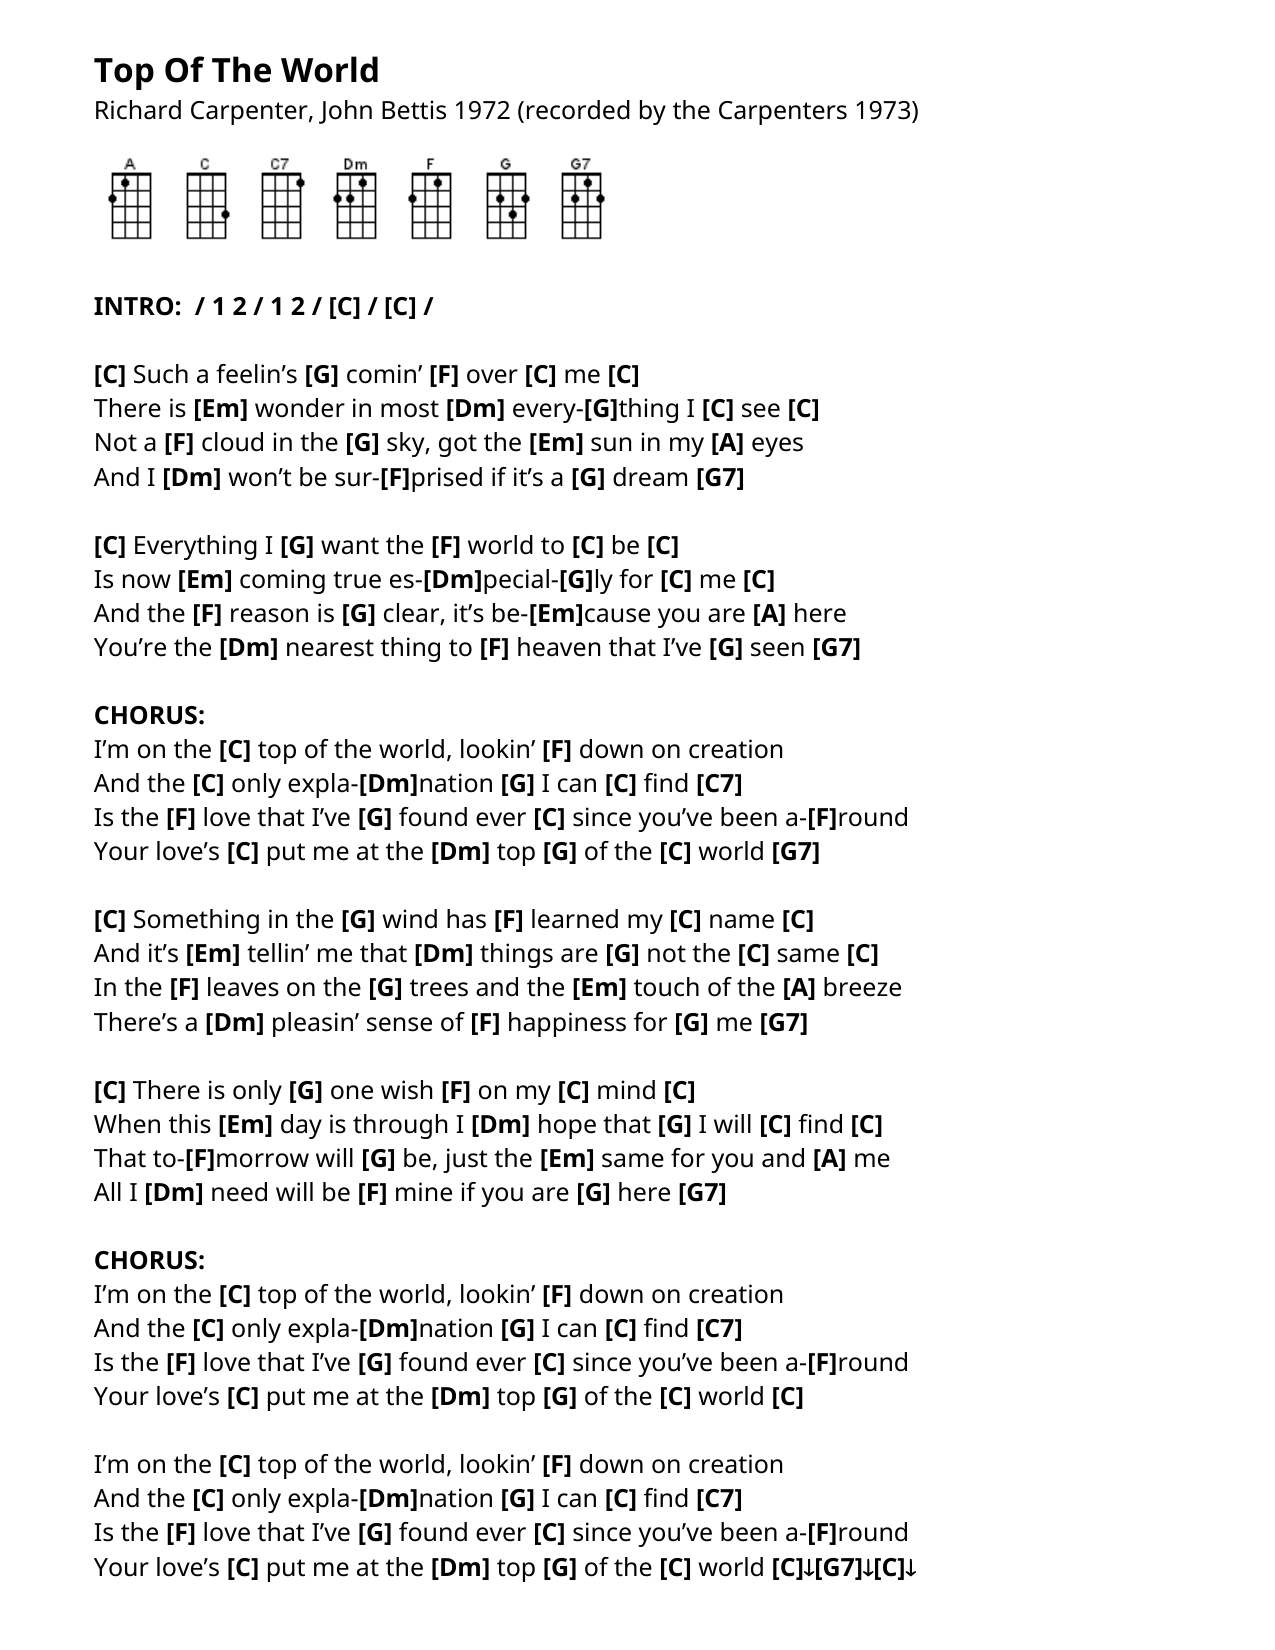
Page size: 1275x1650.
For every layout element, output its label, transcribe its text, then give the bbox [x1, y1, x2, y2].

text There is [Em] wonder in most [Dm] every-[G]thing I [C] see [C] Not a [F] cloud in the [G] sky, got the [Em] sun in my [A] eyes And I [Dm] won’t be sur-[F]prised if it’s a [G] dream [G7] [C] Everything I [G] want the [F] world to [C] be [C] [94, 391, 1256, 561]
text Richard Carpenter, John Bettis 1972 (recorded by the Carpenters 1973) [94, 92, 1256, 126]
text Is now [Em] coming true es-[Dm]pecial-[G]ly for [C] me [C] [94, 561, 1256, 595]
text And the [F] reason is [G] clear, it’s be-[Em]cause you are [A] here You’re the [Dm] nearest thing to [F] heaven that I’ve [G] seen [G7] CHORUS: I’m on the [C] top of the world, lookin’ [F] down on creation And the [C] only expla-[Dm]nation [G] I can [C] find [C7] Is the [F] love that I’ve [G] found ever [C] since you’ve been a-[F]round Your love’s [C] put me at the [Dm] top [G] of the [C] world [G7] [C] Something in the [G] wind has [F] learned my [C] name [C] And it’s [Em] tellin’ me that [Dm] things are [G] not the [C] same [C] In the [F] leaves on the [G] trees and the [Em] touch of the [A] breeze There’s a [Dm] pleasin’ sense of [F] happiness for [G] me [G7] [C] There is only [G] one wish [F] on my [C] mind [C] When this [Em] day is through I [Dm] hope that [G] I will [C] find [C] That to-[F]morrow will [G] be, just the [Em] same for you and [A] me All I [Dm] need will be [F] mine if you are [G] here [G7] CHORUS: I’m on the [C] top of the world, lookin’ [F] down on creation And the [C] only expla-[Dm]nation [G] I can [C] find [C7] Is the [F] love that I’ve [G] found ever [C] since you’ve been a-[F]round Your love’s [C] put me at the [Dm] top [G] of the [C] world [C] I’m on the [C] top of the world, lookin’ [F] down on creation And the [C] only expla-[Dm]nation [G] I can [C] find [C7] Is the [F] love that I’ve [G] found ever [C] since you’ve been a-[F]round Your love’s [C] put me at the [Dm] top [G] of the [C] world [C][G7][C] [94, 595, 1256, 1583]
text [C] Such a feelin’s [G] comin’ [F] over [C] me [C] [94, 357, 1256, 391]
text INTRO: / 1 2 / 1 2 / [C] / [C] / [94, 289, 1256, 323]
subtitle Top Of The World [94, 47, 1256, 92]
picture [93, 154, 619, 255]
